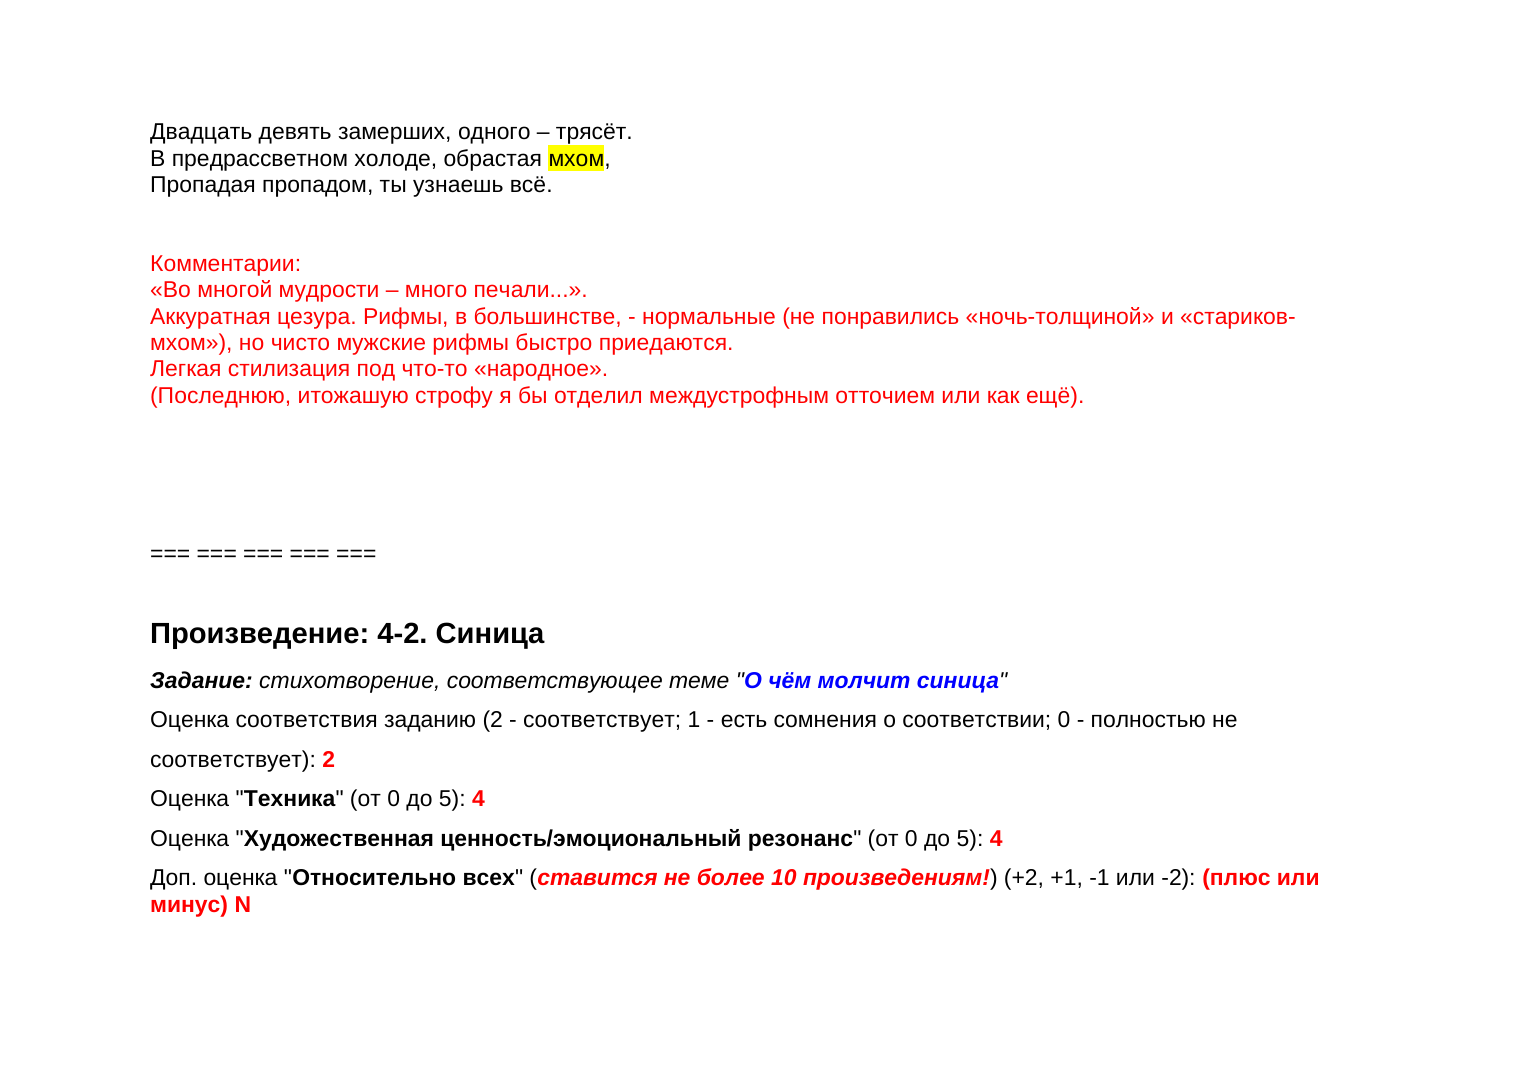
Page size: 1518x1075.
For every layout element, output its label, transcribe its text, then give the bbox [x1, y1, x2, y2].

text Задание: стихотворение, соответствующее теме "О чём молчит синица" [150, 667, 1368, 693]
text Оценка соответствия заданию (2 - соответствует; 1 - есть сомнения о соответствии; 0 - полностью не соответствует): 2 [150, 706, 1368, 772]
text Оценка "Техника" (от 0 до 5): 4 [150, 785, 1368, 812]
text Аккуратная цезура. Рифмы, в большинстве, - нормальные (не понравились «ночь-толщиной» и «стариков-мхом»), но чисто мужские рифмы быстро приедаются. [150, 303, 1368, 355]
text (Последнюю, итожашую строфу я бы отделил междустрофным отточием или как ещё). [150, 382, 1368, 408]
text Двадцать девять замерших, одного – трясёт. [150, 118, 1368, 144]
text Доп. оценка "Относительно всех" (ставится не более 10 произведениям!) (+2, +1, -1 или -2): (плюс или минус) N [150, 864, 1368, 917]
text Легкая стилизация под что-то «народное». [150, 355, 1368, 382]
text Произведение: 4-2. Синица [150, 616, 1368, 650]
text В предрассветном холоде, обрастая мхом, [150, 144, 1368, 171]
text «Во многой мудрости – много печали...». [150, 276, 1368, 303]
text Комментарии: [150, 250, 1368, 276]
text === === === === === [150, 540, 1368, 566]
text Пропадая пропадом, ты узнаешь всё. [150, 171, 1368, 197]
text Оценка "Художественная ценность/эмоциональный резонанс" (от 0 до 5): 4 [150, 825, 1368, 851]
